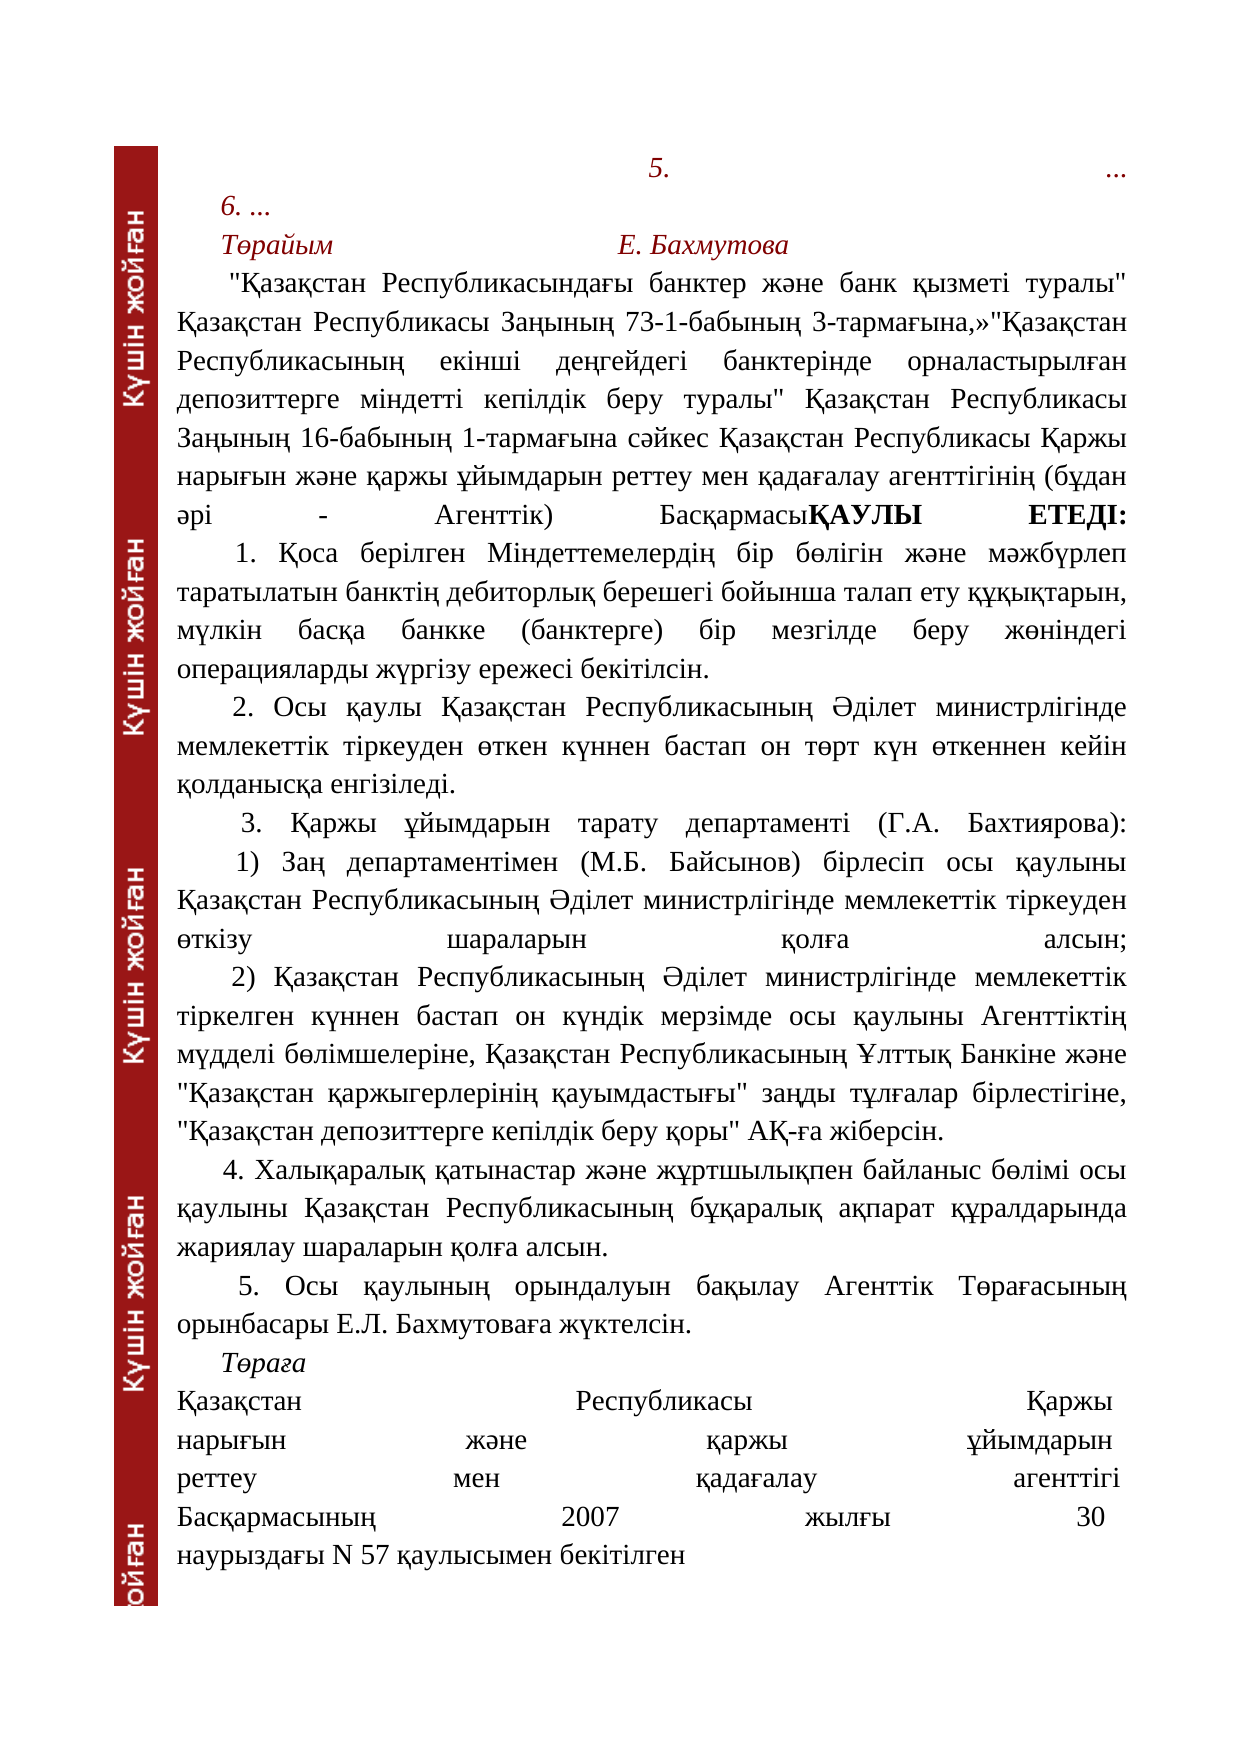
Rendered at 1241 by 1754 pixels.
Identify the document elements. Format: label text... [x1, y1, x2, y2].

picture [114, 1263, 158, 1268]
text "Қазақстан Республикасындағы банктер және банк қызметі туралы" Қазақстан Республикасы Заңының 73-1-бабының 3-тармағына,»"Қазақстан Республикасының екiншi деңгейдегі банктерiнде орналастырылған депозиттерге мiндеттi кепiлдiк беру туралы" Қазақстан Республикасы Заңының 16-бабының 1-тармағына сәйкес Қазақстан Республикасы Қаржы нарығын және қаржы ұйымдарын реттеу мен қадағалау агенттігінің (бұдан әрі - Агенттік) Басқармасы ҚАУЛЫ ЕТЕДІ: 1. Қоса берілген Мiндеттемелердiң бiр бөлiгiн және мәжбүрлеп таратылатын банктiң дебиторлық берешегi бойынша талап ету құқықтарын, мүлкін басқа банкке (банктерге) бiр мезгiлде беру жөніндегі операцияларды жүргiзу ережесі бекітілсін. [112, 266, 1128, 684]
picture [114, 1340, 158, 1345]
text 2. Осы қаулы Қазақстан Республикасының Әділет министрлігінде мемлекеттік тіркеуден өткен күннен бастап он төрт күн өткеннен кейін қолданысқа енгізіледі. [112, 689, 1128, 800]
text 4. Халықаралық қатынастар және жұртшылықпен байланыс бөлімі осы қаулыны Қазақстан Республикасының бұқаралық ақпарат құралдарында жариялау шараларын қолға алсын. [112, 1152, 1128, 1263]
picture [114, 222, 158, 227]
text Төраға [112, 1345, 1128, 1378]
picture [114, 800, 158, 805]
picture [114, 1147, 158, 1152]
text Төрайым Е. Бахмутова [112, 227, 1128, 261]
picture [114, 1378, 158, 1383]
text Қазақстан Республикасы Қаржы нарығын және қаржы ұйымдарын реттеу мен қадағалау агенттігі Басқармасының 2007 жылғы 30 наурыздағы N 57 қаулысымен бекітілген [112, 1383, 1128, 1571]
text 5. Осы қаулының орындалуын бақылау Агенттік Төрағасының орынбасары Е.Л. Бахмутоваға жүктелсін. [112, 1268, 1128, 1340]
picture [114, 1571, 158, 1606]
picture [114, 146, 158, 150]
text 3. Қаржы ұйымдарын тарату департаменті (Г.А. Бахтиярова): 1) Заң департаментімен (М.Б. Байсынов) бірлесіп осы қаулыны Қазақстан Республикасының Әділет министрлігінде мемлекеттік тіркеуден өткізу шараларын қолға алсын; 2) Қазақстан Республикасының Әділет министрлігінде мемлекеттік тіркелген күннен бастап он күндік мерзімде осы қаулыны Агенттіктің мүдделі бөлімшелеріне, Қазақстан Республикасының Ұлттық Банкіне және "Қазақстан қаржыгерлерінің қауымдастығы" заңды тұлғалар бірлестігіне, "Қазақстан депозиттерге кепілдік беру қоры" АҚ-ға жіберсін. [112, 805, 1128, 1147]
picture [114, 684, 158, 689]
picture [114, 261, 158, 266]
